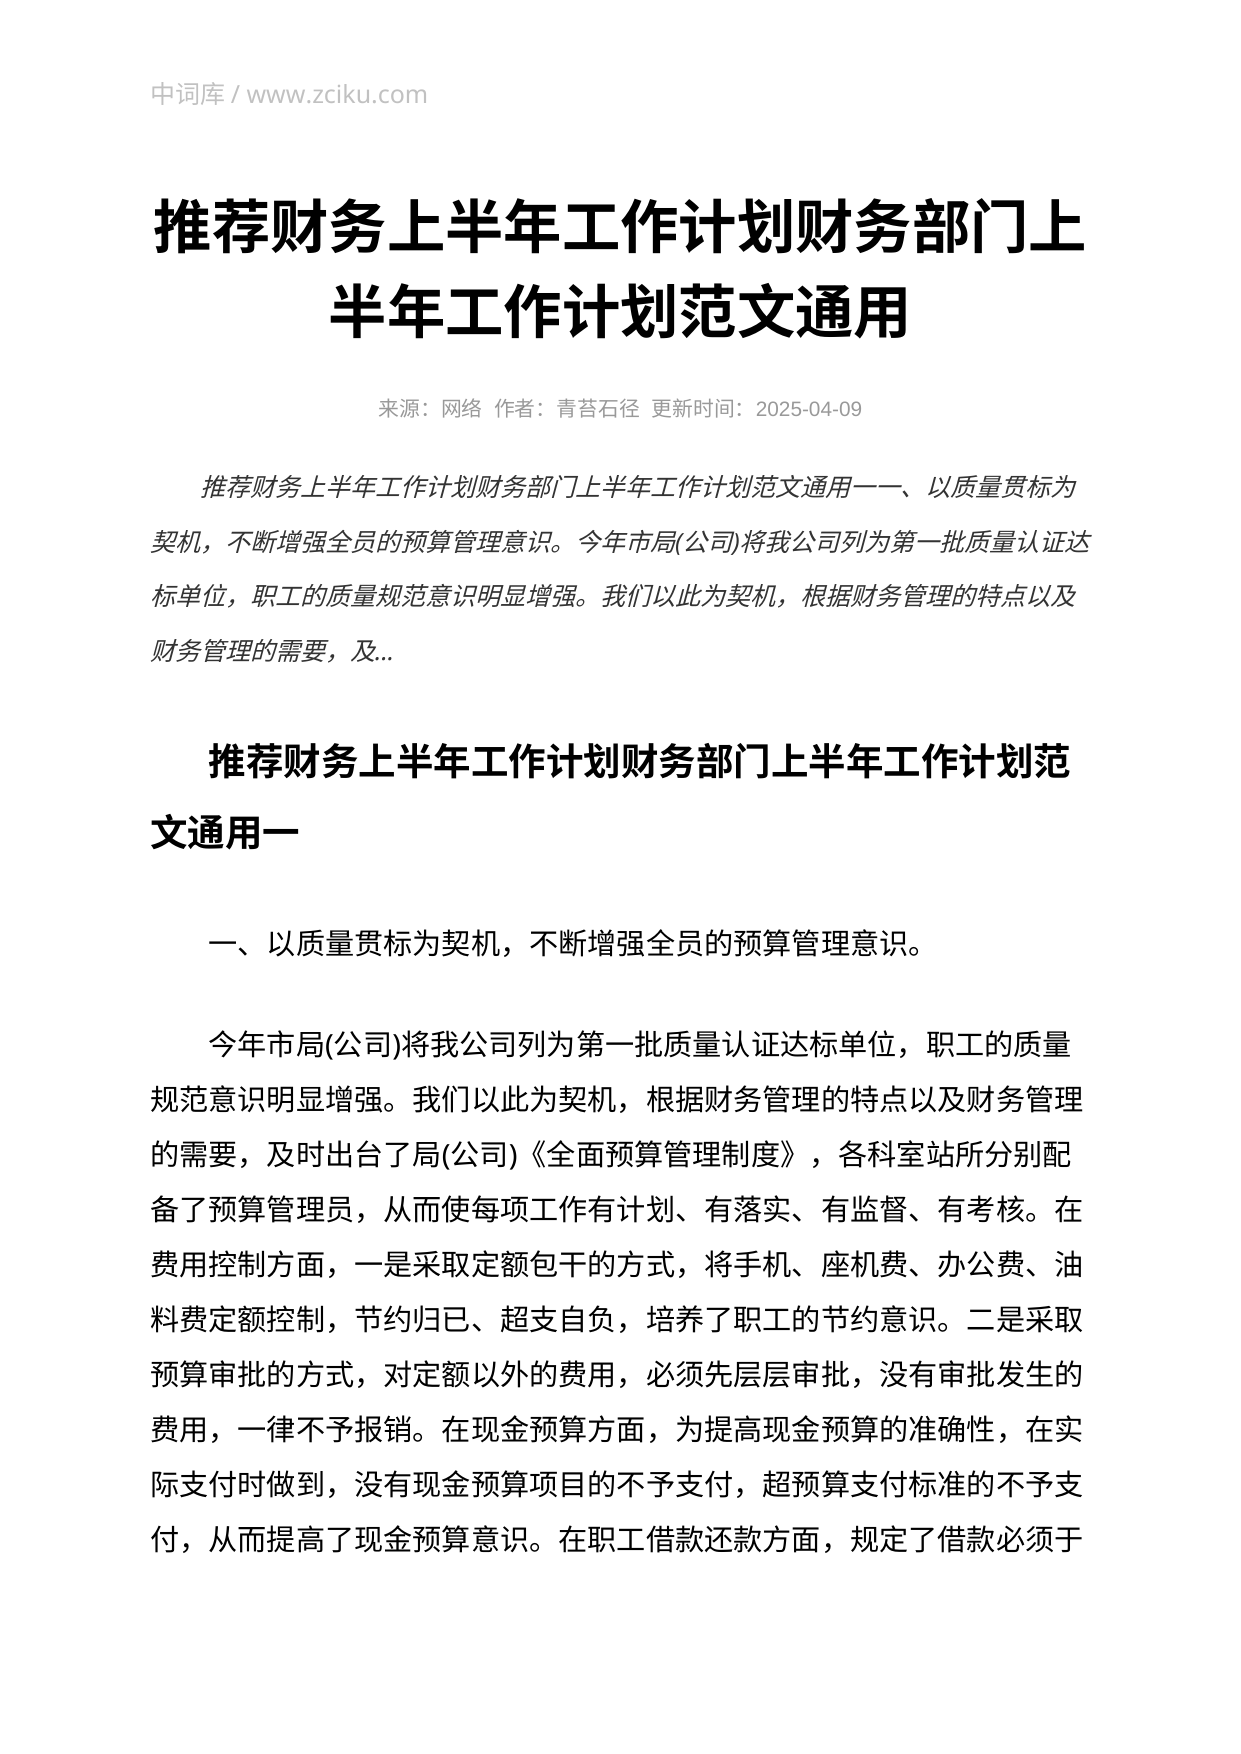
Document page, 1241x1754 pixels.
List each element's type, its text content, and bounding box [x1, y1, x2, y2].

text 推荐财务上半年工作计划财务部门上半年工作计划范文通用一 [150, 732, 1090, 857]
text 来源：网络 作者：青苔石径 更新时间：2025-04-09 [150, 397, 1090, 421]
text 推荐财务上半年工作计划财务部门上半年工作计划范文通用一一、以质量贯标为契机，不断增强全员的预算管理意识。今年市局(公司)将我公司列为第一批质量认证达标单位，职工的质量规范意识明显增强。我们以此为契机，根据财务管理的特点以及财务管理的需要，及... [150, 468, 1090, 667]
subtitle 推荐财务上半年工作计划财务部门上半年工作计划范文通用 [150, 181, 1090, 350]
text 一、以质量贯标为契机，不断增强全员的预算管理意识。 [150, 920, 1090, 962]
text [150, 1022, 1090, 1558]
